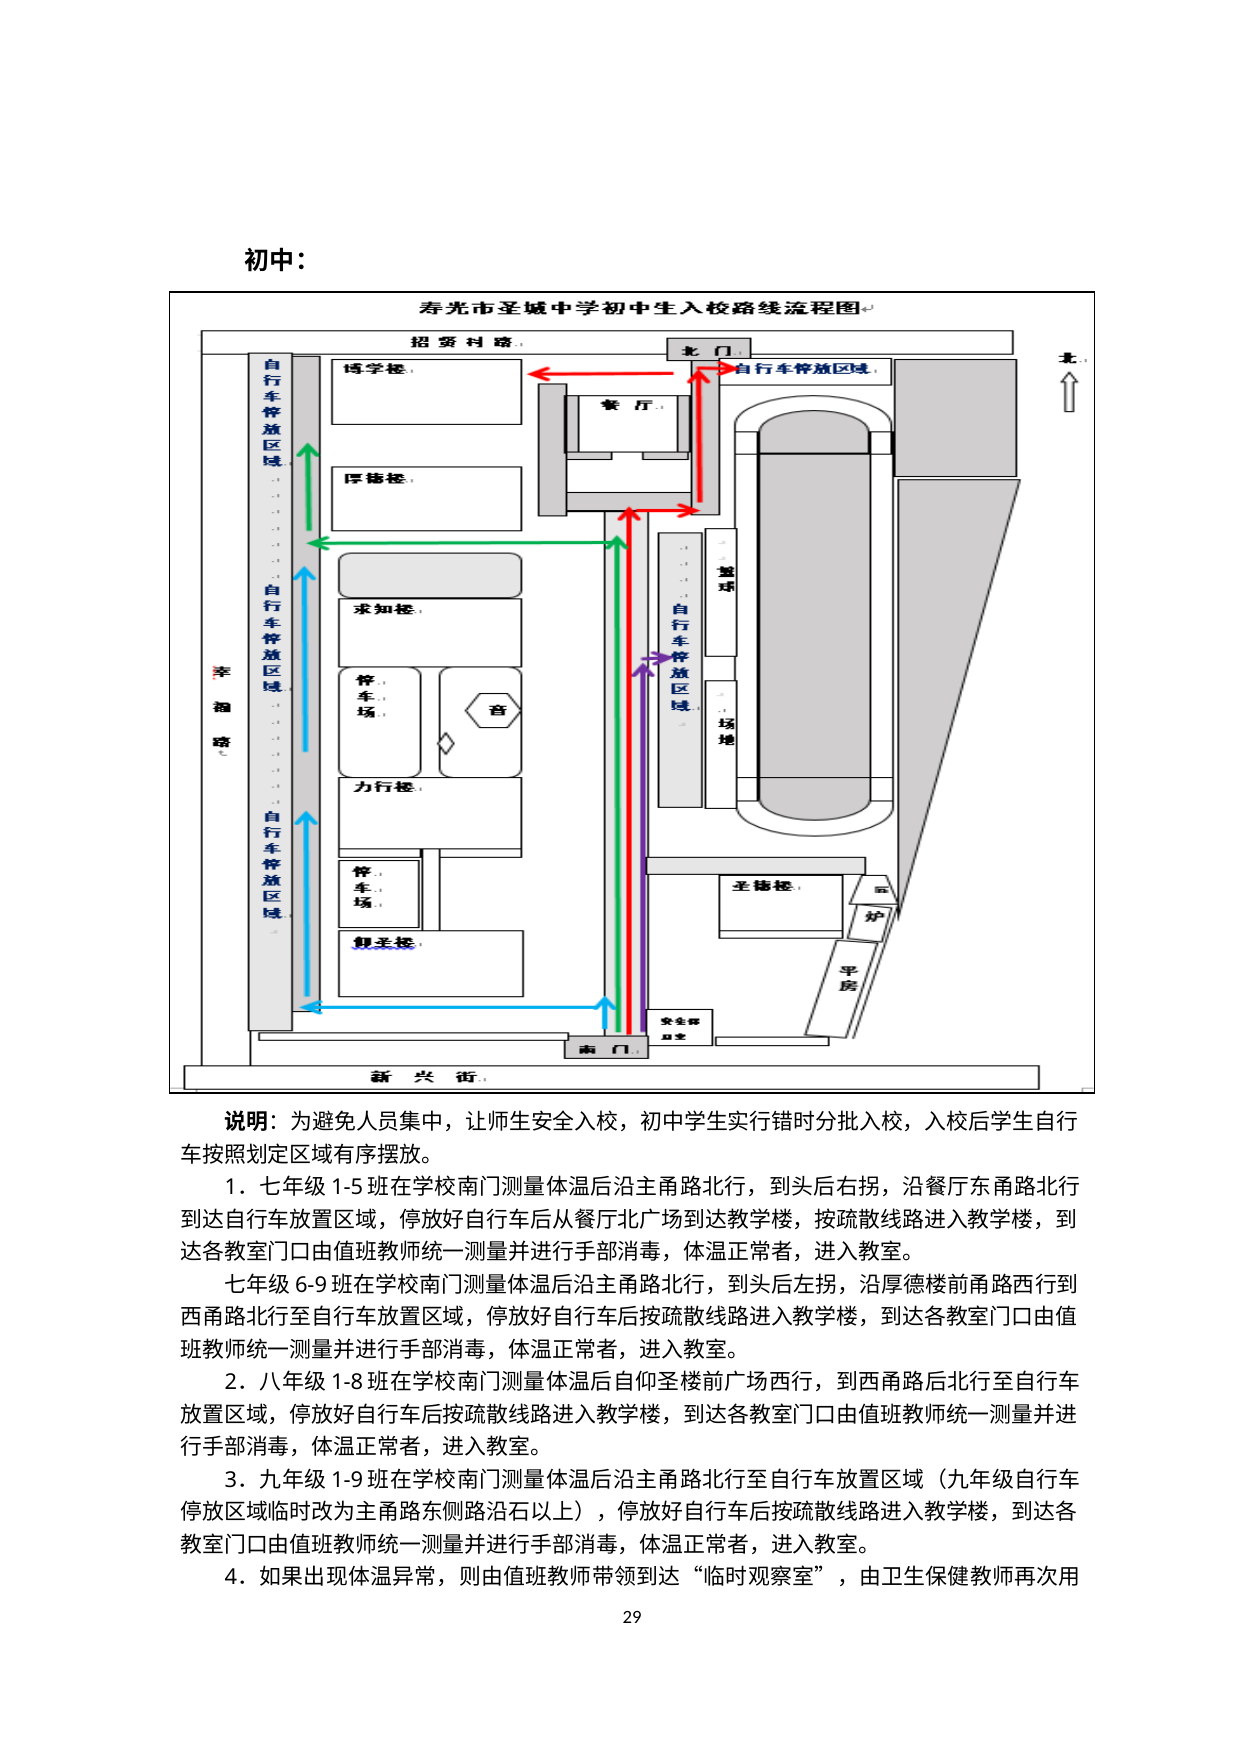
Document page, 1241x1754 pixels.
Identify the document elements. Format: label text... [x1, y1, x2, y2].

text 1．七年级1-5班在学校南门测量体温后沿主甬路北行，到头后右拐，沿餐厅东甬路北行到达自行车放置区域，停放好自行车后从餐厅北广场到达教学楼，按疏散线路进入教学楼，到达各教室门口由值班教师统一测量并进行手部消毒，体温正常者，进入教室。 [180, 1169, 1081, 1266]
text 3．九年级1-9班在学校南门测量体温后沿主甬路北行至自行车放置区域（九年级自行车停放区域临时改为主甬路东侧路沿石以上），停放好自行车后按疏散线路进入教学楼，到达各教室门口由值班教师统一测量并进行手部消毒，体温正常者，进入教室。 [180, 1461, 1081, 1559]
picture [170, 293, 1094, 1092]
text 初中： [165, 226, 1098, 291]
text 七年级6-9班在学校南门测量体温后沿主甬路北行，到头后左拐，沿厚德楼前甬路西行到西甬路北行至自行车放置区域，停放好自行车后按疏散线路进入教学楼，到达各教室门口由值班教师统一测量并进行手部消毒，体温正常者，进入教室。 [180, 1266, 1081, 1364]
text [180, 1559, 1081, 1591]
text 说明：为避免人员集中，让师生安全入校，初中学生实行错时分批入校，入校后学生自行车按照划定区域有序摆放。 [180, 1104, 1081, 1169]
text 2．八年级1-8班在学校南门测量体温后自仰圣楼前广场西行，到西甬路后北行至自行车放置区域，停放好自行车后按疏散线路进入教学楼，到达各教室门口由值班教师统一测量并进行手部消毒，体温正常者，进入教室。 [180, 1364, 1081, 1461]
